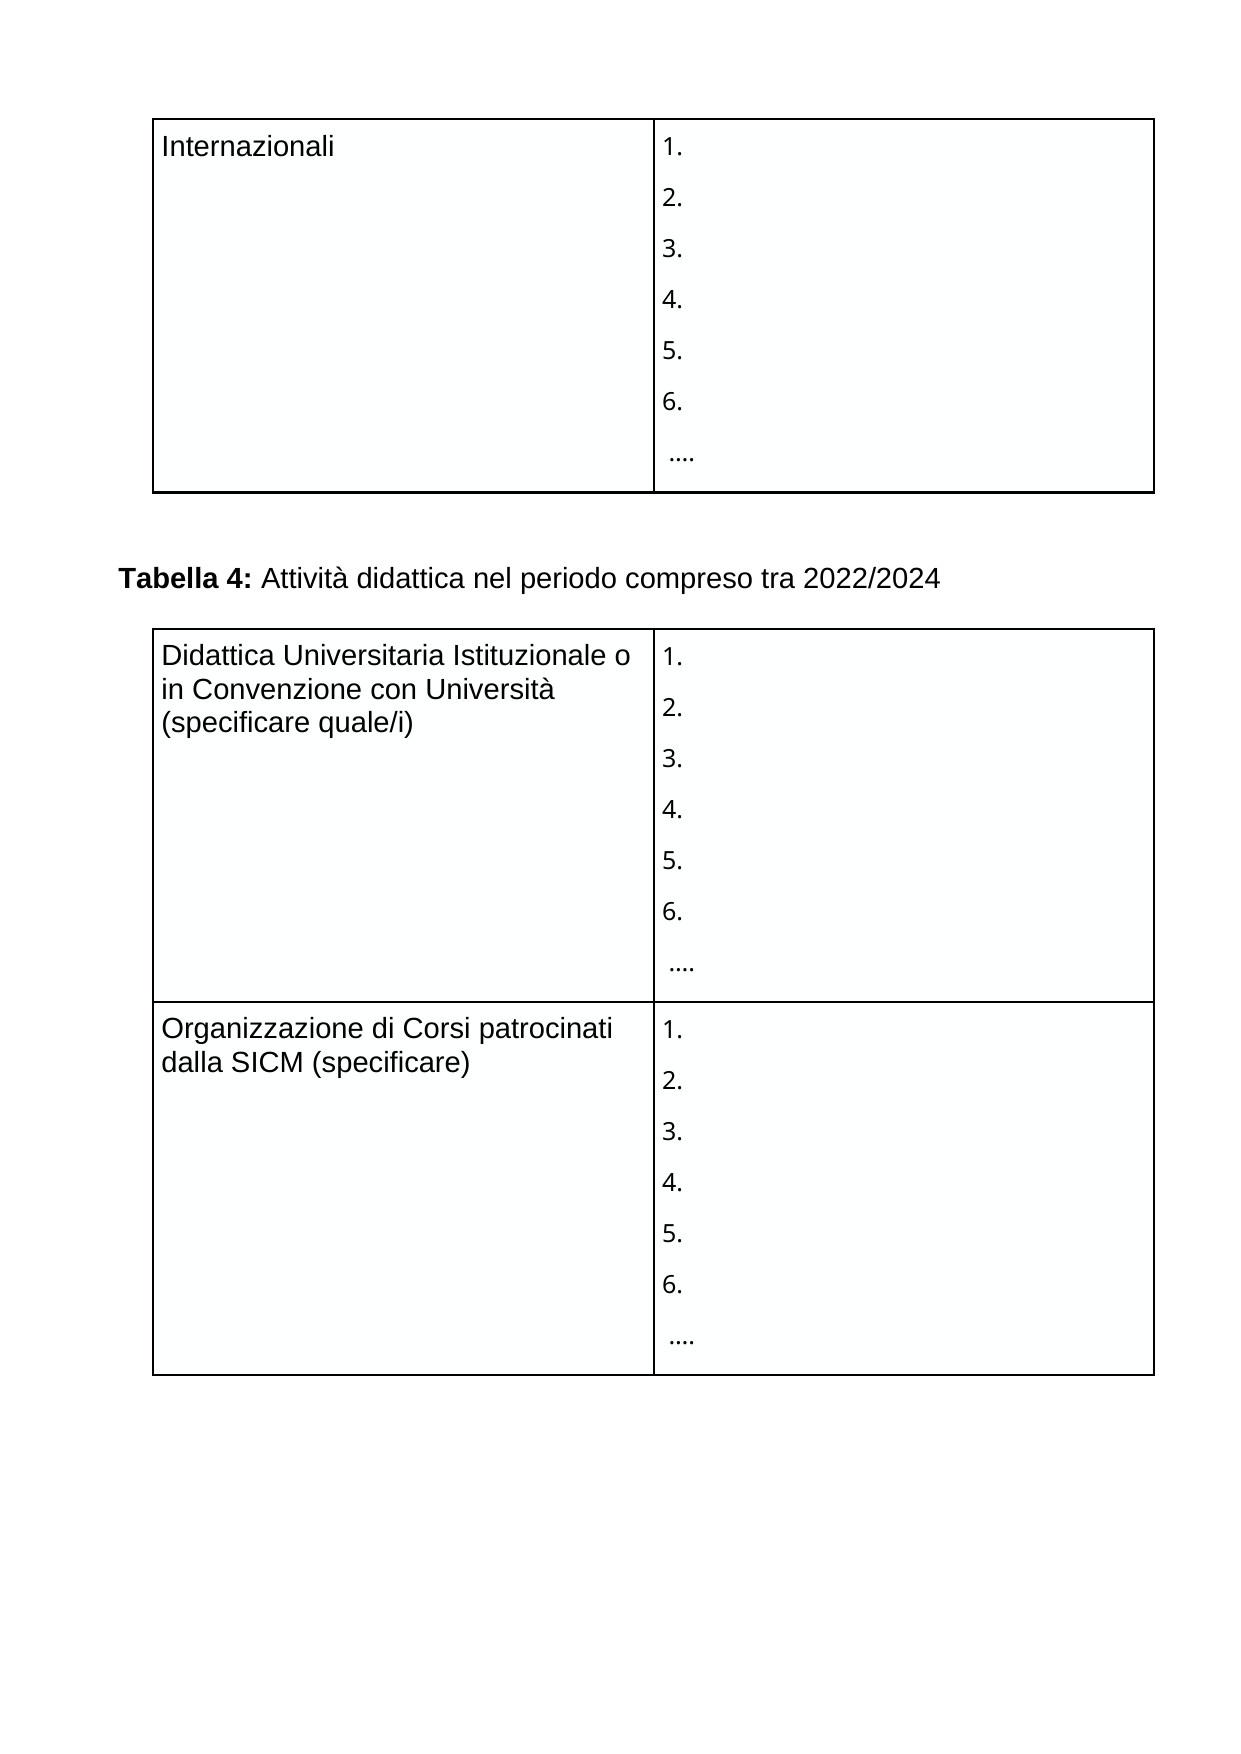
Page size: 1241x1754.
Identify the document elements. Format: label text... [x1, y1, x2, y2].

table_cell …. [655, 120, 1153, 491]
table_cell Organizzazione di Corsi patrocinati dalla SICM (specificare) [154, 1003, 653, 1374]
text Tabella 4: Attività didattica nel periodo compreso tra 2022/2024 [118, 561, 1122, 594]
table_cell Internazionali [154, 120, 653, 491]
table_header …. [655, 630, 1153, 1001]
table_header Didattica Universitaria Istituzionale o in Convenzione con Università (specificare quale/i) [154, 630, 653, 1001]
table_cell …. [655, 1003, 1153, 1374]
